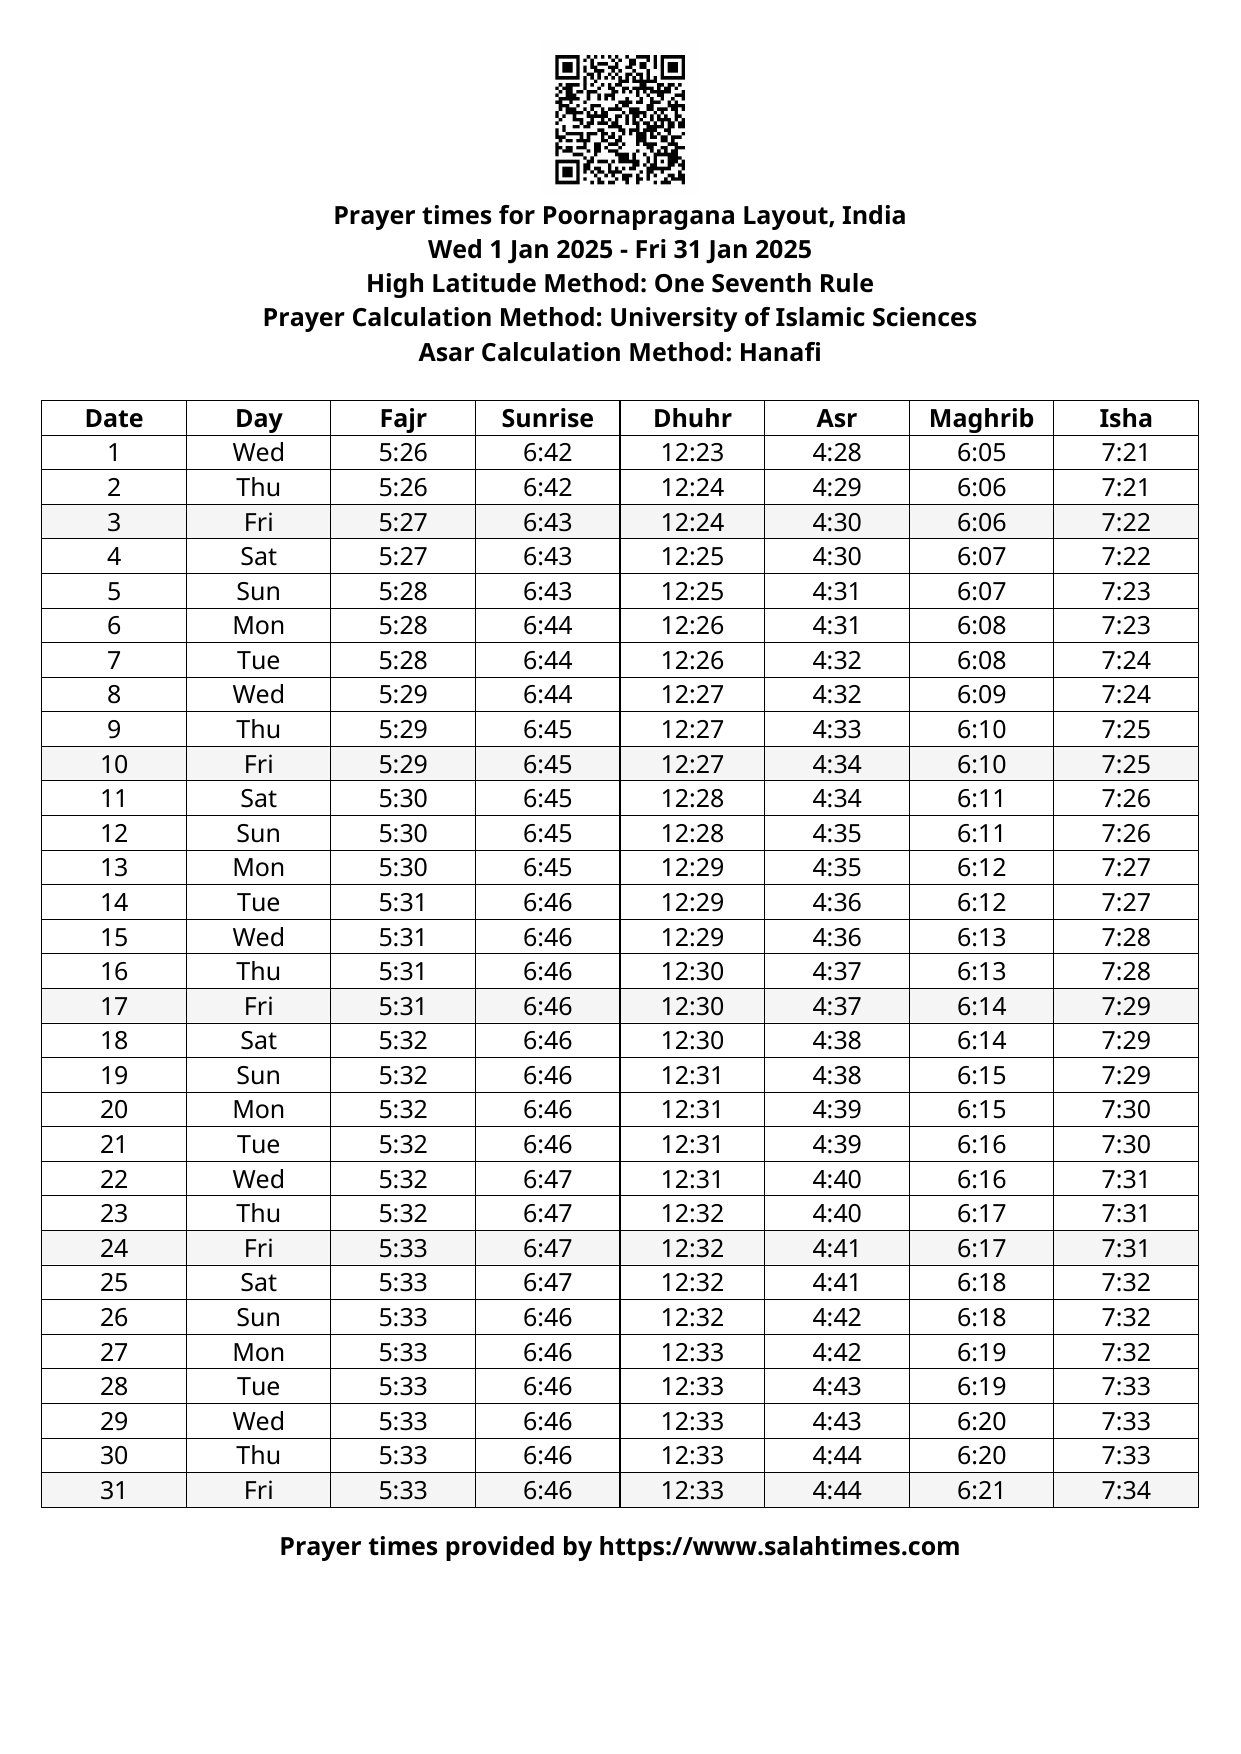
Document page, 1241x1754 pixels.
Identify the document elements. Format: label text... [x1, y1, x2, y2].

table_cell 5:31 [331, 920, 475, 953]
table_cell Tue [187, 1369, 330, 1403]
table_cell 7 [42, 643, 186, 677]
table_cell 5:29 [331, 747, 475, 780]
table_cell 1 [42, 436, 186, 469]
table_cell 6:07 [910, 574, 1053, 607]
table_cell 6:43 [476, 574, 619, 607]
table_cell 4:43 [765, 1369, 909, 1403]
table_cell 6:45 [476, 816, 619, 849]
table_cell Sun [187, 574, 330, 607]
table_cell 4:42 [765, 1335, 909, 1368]
table_cell Wed [187, 678, 330, 711]
table_cell 5:33 [331, 1300, 475, 1334]
table_cell 8 [42, 678, 186, 711]
table_cell 6:18 [910, 1300, 1053, 1334]
table_cell 6 [42, 609, 186, 642]
table_cell 7:23 [1054, 609, 1198, 642]
table_cell Mon [187, 851, 330, 884]
table_cell 6:46 [476, 954, 619, 988]
table_cell 6:46 [476, 1439, 619, 1472]
table_cell 4 [42, 539, 186, 573]
table_cell 24 [42, 1231, 186, 1264]
table_cell 26 [42, 1300, 186, 1334]
table_cell 5:28 [331, 643, 475, 677]
table_cell 12:31 [621, 1093, 764, 1126]
table_cell Tue [187, 885, 330, 919]
table_cell 6:46 [476, 1058, 619, 1092]
table_cell Wed [187, 1162, 330, 1195]
table_cell 5:28 [331, 609, 475, 642]
table_cell 6:10 [910, 747, 1053, 780]
table_cell 12:29 [621, 851, 764, 884]
table_cell 19 [42, 1058, 186, 1092]
table_cell 7:25 [1054, 747, 1198, 780]
table_cell 6:12 [910, 885, 1053, 919]
table_cell 7:23 [1054, 574, 1198, 607]
table_cell 7:21 [1054, 470, 1198, 504]
table_cell 12:30 [621, 1024, 764, 1057]
table_cell 7:33 [1054, 1369, 1198, 1403]
table_cell 12:27 [621, 712, 764, 746]
table_cell Wed [187, 436, 330, 469]
table_cell Fri [187, 1231, 330, 1264]
table_cell Sun [187, 816, 330, 849]
table_cell Thu [187, 954, 330, 988]
table_cell 4:42 [765, 1300, 909, 1334]
table_cell 12:32 [621, 1266, 764, 1299]
table_cell 14 [42, 885, 186, 919]
table_cell Mon [187, 609, 330, 642]
table_cell Sat [187, 1024, 330, 1057]
table_cell 22 [42, 1162, 186, 1195]
table_cell 12:27 [621, 678, 764, 711]
table_cell 5:30 [331, 781, 475, 815]
picture [542, 41, 699, 198]
table_cell 2 [42, 470, 186, 504]
table_cell 7:30 [1054, 1093, 1198, 1126]
table_cell 5:33 [331, 1439, 475, 1472]
table_cell 6:46 [476, 1369, 619, 1403]
table_header Date [42, 401, 186, 434]
table_cell 4:43 [765, 1404, 909, 1437]
table_cell 4:38 [765, 1058, 909, 1092]
table_cell Fri [187, 747, 330, 780]
table_cell 15 [42, 920, 186, 953]
table_cell 12:28 [621, 781, 764, 815]
table_cell 5:29 [331, 678, 475, 711]
text Prayer times for Poornapragana Layout, India [42, 198, 1198, 232]
table_cell 4:40 [765, 1162, 909, 1195]
table_cell 12:23 [621, 436, 764, 469]
table_cell Sat [187, 1266, 330, 1299]
table_cell 12:27 [621, 747, 764, 780]
table_cell 7:27 [1054, 885, 1198, 919]
table_cell 5:31 [331, 885, 475, 919]
table_cell 6:46 [476, 1300, 619, 1334]
table_cell 7:26 [1054, 816, 1198, 849]
table_cell 6:44 [476, 643, 619, 677]
table_cell 6:14 [910, 989, 1053, 1022]
table_cell Thu [187, 1196, 330, 1230]
table_header Isha [1054, 401, 1198, 434]
table_cell 7:22 [1054, 539, 1198, 573]
table_cell 9 [42, 712, 186, 746]
table_cell 6:06 [910, 470, 1053, 504]
table_cell 6:13 [910, 920, 1053, 953]
table_cell 7:28 [1054, 920, 1198, 953]
table_cell 5:29 [331, 712, 475, 746]
table_cell 4:35 [765, 816, 909, 849]
table_cell 5:31 [331, 989, 475, 1022]
table_cell 6:20 [910, 1404, 1053, 1437]
table_cell 4:31 [765, 609, 909, 642]
table_cell 5:32 [331, 1127, 475, 1161]
table_header Day [187, 401, 330, 434]
table_header Maghrib [910, 401, 1053, 434]
table_cell 4:33 [765, 712, 909, 746]
table_cell 7:31 [1054, 1162, 1198, 1195]
table_cell 7:32 [1054, 1266, 1198, 1299]
table_cell 6:47 [476, 1231, 619, 1264]
table_cell 12 [42, 816, 186, 849]
table_cell 13 [42, 851, 186, 884]
table_cell 12:24 [621, 470, 764, 504]
table_cell Wed [187, 920, 330, 953]
table_cell 4:36 [765, 885, 909, 919]
table_cell 7:31 [1054, 1231, 1198, 1264]
table_cell Thu [187, 712, 330, 746]
table_cell 4:32 [765, 643, 909, 677]
table_cell 6:42 [476, 470, 619, 504]
table_cell 5:30 [331, 816, 475, 849]
table_cell 6:11 [910, 816, 1053, 849]
table_cell 4:44 [765, 1439, 909, 1472]
text Wed 1 Jan 2025 - Fri 31 Jan 2025 [42, 232, 1198, 266]
text High Latitude Method: One Seventh Rule [42, 266, 1198, 300]
table_cell 6:13 [910, 954, 1053, 988]
table_cell 6:46 [476, 920, 619, 953]
table_cell 28 [42, 1369, 186, 1403]
table_cell 4:44 [765, 1473, 909, 1507]
table_header Asr [765, 401, 909, 434]
table_cell 6:47 [476, 1162, 619, 1195]
table_cell 18 [42, 1024, 186, 1057]
table_cell 7:32 [1054, 1335, 1198, 1368]
table_cell 6:05 [910, 436, 1053, 469]
table_cell 12:33 [621, 1335, 764, 1368]
table_cell Sun [187, 1300, 330, 1334]
table_cell 30 [42, 1439, 186, 1472]
table_cell 6:16 [910, 1127, 1053, 1161]
table_cell 6:46 [476, 1093, 619, 1126]
table_cell 6:07 [910, 539, 1053, 573]
table_cell Mon [187, 1093, 330, 1126]
table_cell Sat [187, 781, 330, 815]
table_cell 12:31 [621, 1162, 764, 1195]
table_cell 12:29 [621, 920, 764, 953]
table_cell 25 [42, 1266, 186, 1299]
table_cell 12:31 [621, 1058, 764, 1092]
table_cell 12:33 [621, 1404, 764, 1437]
text Prayer Calculation Method: University of Islamic Sciences [42, 300, 1198, 334]
table_cell 23 [42, 1196, 186, 1230]
table_cell 6:43 [476, 505, 619, 538]
table_cell 4:29 [765, 470, 909, 504]
table_cell 6:46 [476, 1024, 619, 1057]
table_cell 6:17 [910, 1196, 1053, 1230]
table_cell 6:45 [476, 851, 619, 884]
table_cell 5:31 [331, 954, 475, 988]
table_cell 6:47 [476, 1196, 619, 1230]
table_cell 5:33 [331, 1231, 475, 1264]
table_cell 6:19 [910, 1369, 1053, 1403]
table_cell 5:33 [331, 1404, 475, 1437]
table_cell 7:29 [1054, 989, 1198, 1022]
table_cell 6:10 [910, 712, 1053, 746]
table_cell 12:26 [621, 643, 764, 677]
table_cell 12:29 [621, 885, 764, 919]
table_cell 6:46 [476, 1127, 619, 1161]
table_cell 16 [42, 954, 186, 988]
table_cell 4:37 [765, 954, 909, 988]
text Prayer times provided by https://www.salahtimes.com [42, 1528, 1198, 1563]
table_cell 4:34 [765, 781, 909, 815]
table_cell 10 [42, 747, 186, 780]
table_cell 6:06 [910, 505, 1053, 538]
table_cell 12:33 [621, 1369, 764, 1403]
table_cell 21 [42, 1127, 186, 1161]
table_cell 6:45 [476, 781, 619, 815]
table_cell 29 [42, 1404, 186, 1437]
table_cell Thu [187, 1439, 330, 1472]
table_cell 4:30 [765, 539, 909, 573]
table_cell 4:28 [765, 436, 909, 469]
table_cell 6:20 [910, 1439, 1053, 1472]
table_cell Tue [187, 1127, 330, 1161]
table_cell 7:26 [1054, 781, 1198, 815]
table_cell 7:33 [1054, 1404, 1198, 1437]
table_cell 7:30 [1054, 1127, 1198, 1161]
table_cell 12:32 [621, 1196, 764, 1230]
table_cell Fri [187, 989, 330, 1022]
table_cell 20 [42, 1093, 186, 1126]
table_cell 31 [42, 1473, 186, 1507]
table_cell 4:38 [765, 1024, 909, 1057]
table_cell 7:28 [1054, 954, 1198, 988]
table_cell 6:19 [910, 1335, 1053, 1368]
table_cell 4:30 [765, 505, 909, 538]
table_cell 6:15 [910, 1058, 1053, 1092]
table_cell 5:32 [331, 1162, 475, 1195]
table_cell 5:32 [331, 1093, 475, 1126]
table_cell 12:30 [621, 954, 764, 988]
table_cell 6:46 [476, 885, 619, 919]
table_header Fajr [331, 401, 475, 434]
table_cell Mon [187, 1335, 330, 1368]
table_cell 12:24 [621, 505, 764, 538]
table_cell 12:25 [621, 539, 764, 573]
table_cell 7:27 [1054, 851, 1198, 884]
table_cell 6:46 [476, 1473, 619, 1507]
table_cell 7:29 [1054, 1024, 1198, 1057]
table_cell 6:08 [910, 609, 1053, 642]
table_cell 5:33 [331, 1266, 475, 1299]
table_cell Wed [187, 1404, 330, 1437]
table_cell 6:15 [910, 1093, 1053, 1126]
table_cell 4:39 [765, 1127, 909, 1161]
text Asar Calculation Method: Hanafi [42, 334, 1198, 368]
table_cell 6:46 [476, 989, 619, 1022]
table_cell 6:42 [476, 436, 619, 469]
table_cell 5:27 [331, 539, 475, 573]
table_cell 7:32 [1054, 1300, 1198, 1334]
table_cell 6:18 [910, 1266, 1053, 1299]
table_cell 5:33 [331, 1473, 475, 1507]
table_cell 5:26 [331, 470, 475, 504]
table_cell 27 [42, 1335, 186, 1368]
table_cell 12:32 [621, 1231, 764, 1264]
table_cell 6:21 [910, 1473, 1053, 1507]
table_cell 12:28 [621, 816, 764, 849]
table_cell 7:21 [1054, 436, 1198, 469]
table_cell 7:31 [1054, 1196, 1198, 1230]
table_cell 7:22 [1054, 505, 1198, 538]
table_cell 7:29 [1054, 1058, 1198, 1092]
table_cell 6:46 [476, 1335, 619, 1368]
table_cell 11 [42, 781, 186, 815]
table_cell 6:17 [910, 1231, 1053, 1264]
table_cell 6:14 [910, 1024, 1053, 1057]
table_cell 5:26 [331, 436, 475, 469]
table_cell 5:33 [331, 1335, 475, 1368]
table_cell 12:33 [621, 1439, 764, 1472]
table_cell 12:30 [621, 989, 764, 1022]
table_cell 6:45 [476, 747, 619, 780]
table_cell 6:11 [910, 781, 1053, 815]
table_cell 6:16 [910, 1162, 1053, 1195]
table_cell 12:25 [621, 574, 764, 607]
table_cell 5:27 [331, 505, 475, 538]
table_cell Thu [187, 470, 330, 504]
table_cell 6:44 [476, 609, 619, 642]
table_cell 6:43 [476, 539, 619, 573]
table_cell Sat [187, 539, 330, 573]
table_cell 12:33 [621, 1473, 764, 1507]
table_cell Fri [187, 1473, 330, 1507]
table_cell 12:26 [621, 609, 764, 642]
table_cell 4:41 [765, 1231, 909, 1264]
table_cell 5:28 [331, 574, 475, 607]
table_cell 5:32 [331, 1196, 475, 1230]
table_cell 6:45 [476, 712, 619, 746]
table_cell 4:39 [765, 1093, 909, 1126]
table_cell 17 [42, 989, 186, 1022]
table_cell 4:37 [765, 989, 909, 1022]
table_cell 4:32 [765, 678, 909, 711]
table_cell Fri [187, 505, 330, 538]
table_cell 4:34 [765, 747, 909, 780]
table_cell Tue [187, 643, 330, 677]
table_cell 6:47 [476, 1266, 619, 1299]
table_cell 7:34 [1054, 1473, 1198, 1507]
table_cell 7:24 [1054, 678, 1198, 711]
table_cell 4:40 [765, 1196, 909, 1230]
table_cell 7:33 [1054, 1439, 1198, 1472]
table_cell 5:33 [331, 1369, 475, 1403]
table_cell 6:46 [476, 1404, 619, 1437]
table_cell 5:32 [331, 1024, 475, 1057]
table_cell 7:25 [1054, 712, 1198, 746]
table_cell 5 [42, 574, 186, 607]
table_cell 7:24 [1054, 643, 1198, 677]
table_cell 4:41 [765, 1266, 909, 1299]
table_header Dhuhr [621, 401, 764, 434]
table_cell 12:31 [621, 1127, 764, 1161]
table_header Sunrise [476, 401, 619, 434]
table_cell 5:30 [331, 851, 475, 884]
table_cell Sun [187, 1058, 330, 1092]
table_cell 12:32 [621, 1300, 764, 1334]
table_cell 6:12 [910, 851, 1053, 884]
table_cell 5:32 [331, 1058, 475, 1092]
table_cell 6:09 [910, 678, 1053, 711]
table_cell 4:35 [765, 851, 909, 884]
table_cell 6:44 [476, 678, 619, 711]
table_cell 6:08 [910, 643, 1053, 677]
table_cell 4:31 [765, 574, 909, 607]
table_cell 4:36 [765, 920, 909, 953]
table_cell 3 [42, 505, 186, 538]
